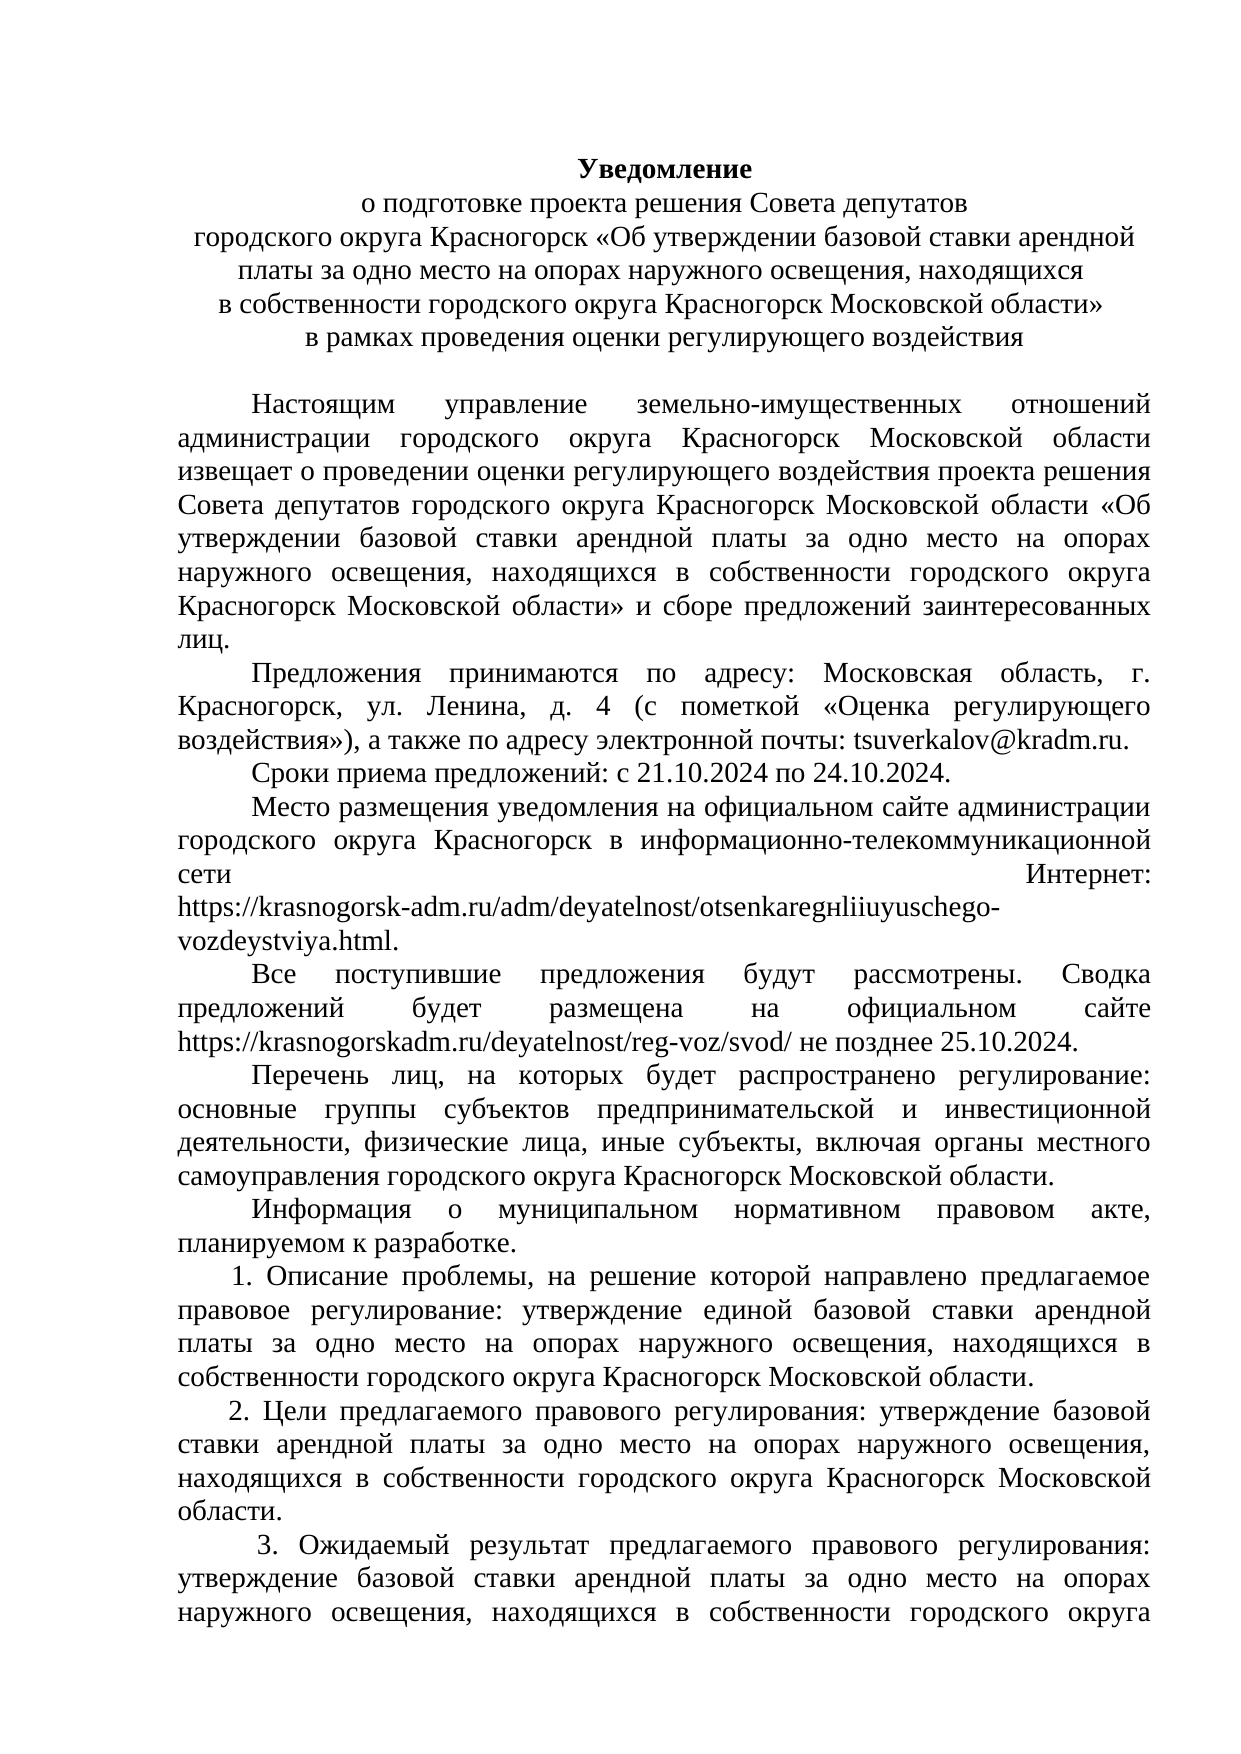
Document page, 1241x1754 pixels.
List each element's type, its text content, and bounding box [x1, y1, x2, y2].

text Информация о муниципальном нормативном правовом акте, планируемом к разработке. [177, 1191, 1152, 1258]
text 1. Описание проблемы, на решение которой направлено предлагаемое правовое регулирование: утверждение единой базовой ставки арендной платы за одно место на опорах наружного освещения, находящихся в собственности городского округа Красногорск Московской области. [177, 1258, 1152, 1393]
text о подготовке проекта решения Совета депутатов [177, 185, 1152, 219]
text Все поступившие предложения будут рассмотрены. Сводка предложений будет размещена на официальном сайте https://krasnogorskadm.ru/deyatelnost/reg-voz/svod/ не позднее 25.10.2024. [177, 957, 1152, 1057]
text 2. Цели предлагаемого правового регулирования: утверждение базовой ставки арендной платы за одно место на опорах наружного освещения, находящихся в собственности городского округа Красногорск Московской области. [177, 1393, 1152, 1527]
text Предложения принимаются по адресу: Московская область, г. Красногорск, ул. Ленина, д. 4 (с пометкой «Оценка регулирующего воздействия»), а также по адресу электронной почты: tsuverkalov@kradm.ru. [177, 655, 1152, 755]
text городского округа Красногорск «Об утверждении базовой ставки арендной платы за одно место на опорах наружного освещения, находящихся в собственности городского округа Красногорск Московской области» в рамках проведения оценки регулирующего воздействия [177, 219, 1152, 353]
text Место размещения уведомления на официальном сайте администрации городского округа Красногорск в информационно-телекоммуникационной сети Интернет: https://krasnogorsk-adm.ru/adm/deyatelnost/otsenkaregнliiuyuschego-vozdeystviya.html. [177, 789, 1152, 957]
text Сроки приема предложений: с 21.10.2024 по 24.10.2024. [177, 755, 1152, 789]
text Перечень лиц, на которых будет распространено регулирование: основные группы субъектов предпринимательской и инвестиционной деятельности, физические лица, иные субъекты, включая органы местного самоуправления городского округа Красногорск Московской области. [177, 1057, 1152, 1191]
text Уведомление [177, 152, 1152, 185]
text Настоящим управление земельно-имущественных отношений администрации городского округа Красногорск Московской области извещает о проведении оценки регулирующего воздействия проекта решения Совета депутатов городского округа Красногорск Московской области «Об утверждении базовой ставки арендной платы за одно место на опорах наружного освещения, находящихся в собственности городского округа Красногорск Московской области» и сборе предложений заинтересованных лиц. [177, 386, 1152, 655]
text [177, 1527, 1152, 1627]
